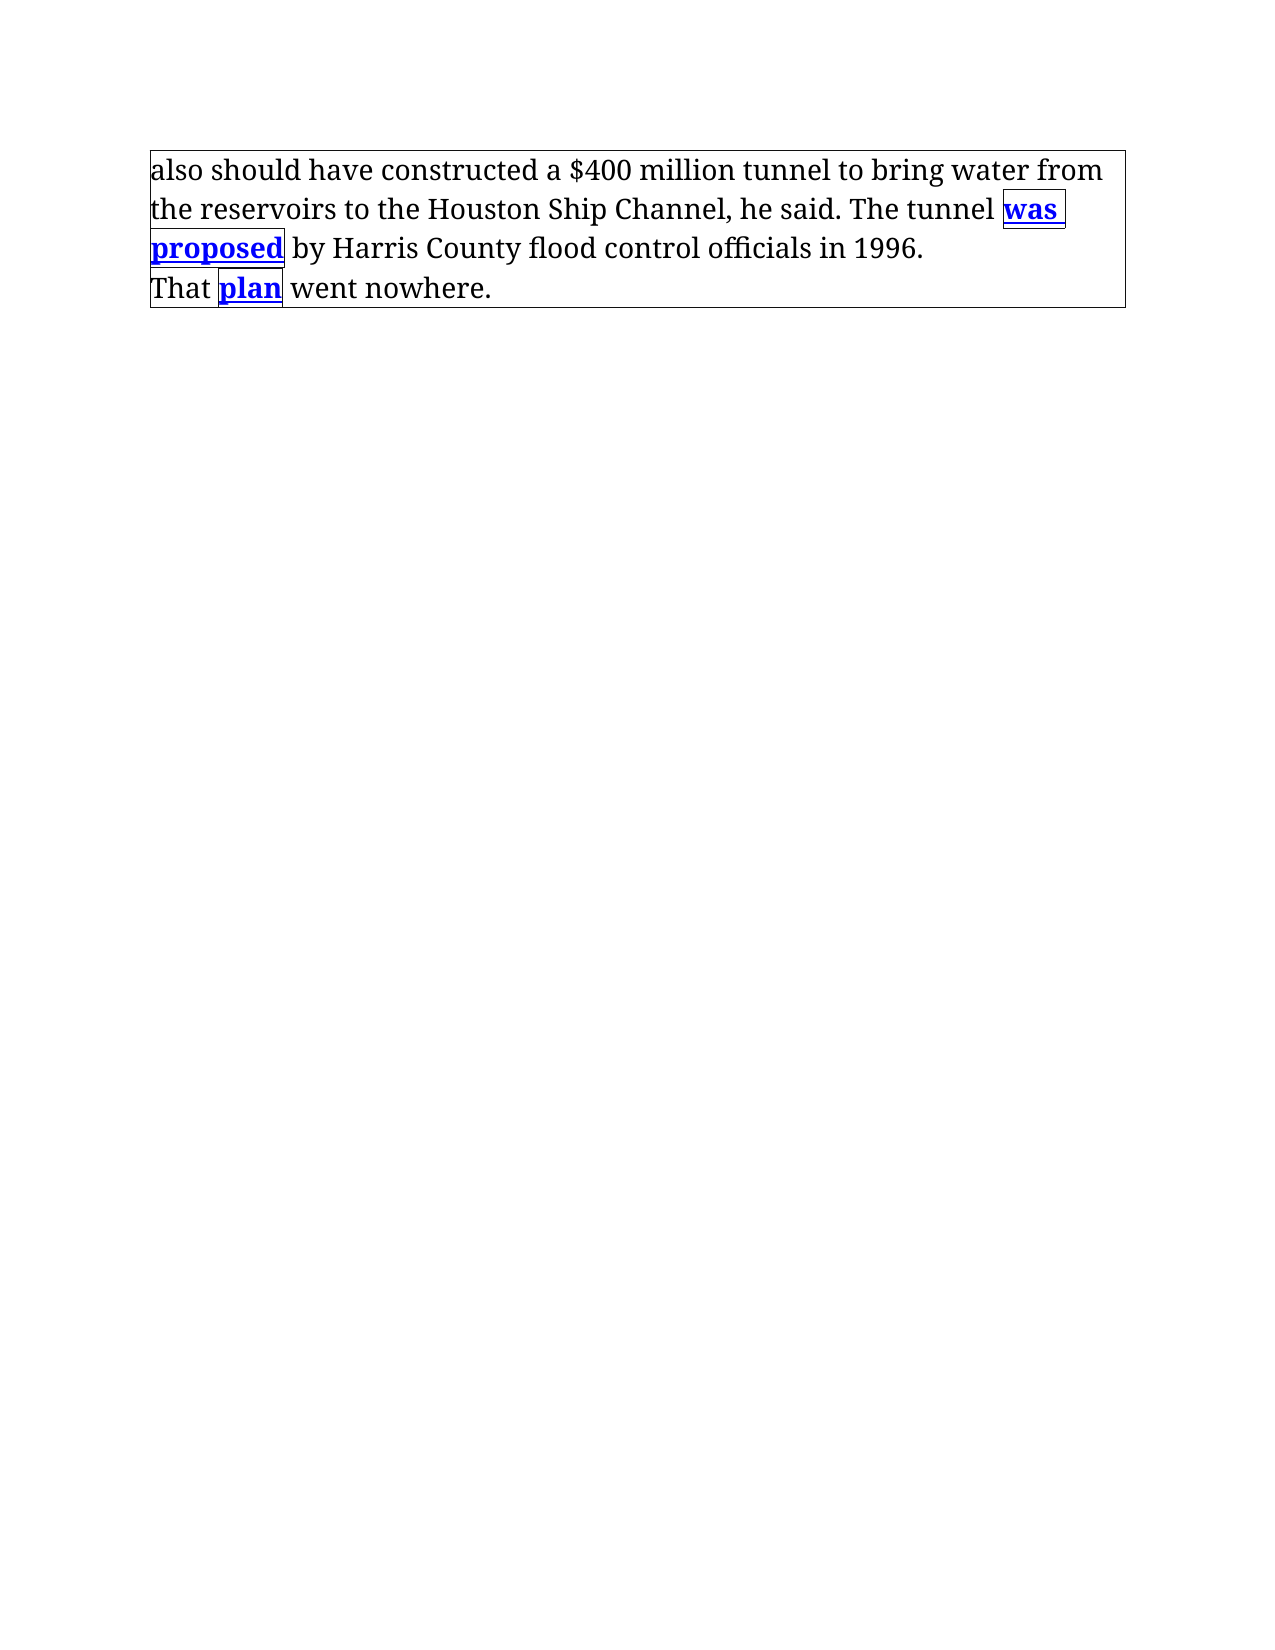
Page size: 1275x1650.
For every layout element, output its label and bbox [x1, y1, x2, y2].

text [151, 151, 1125, 307]
